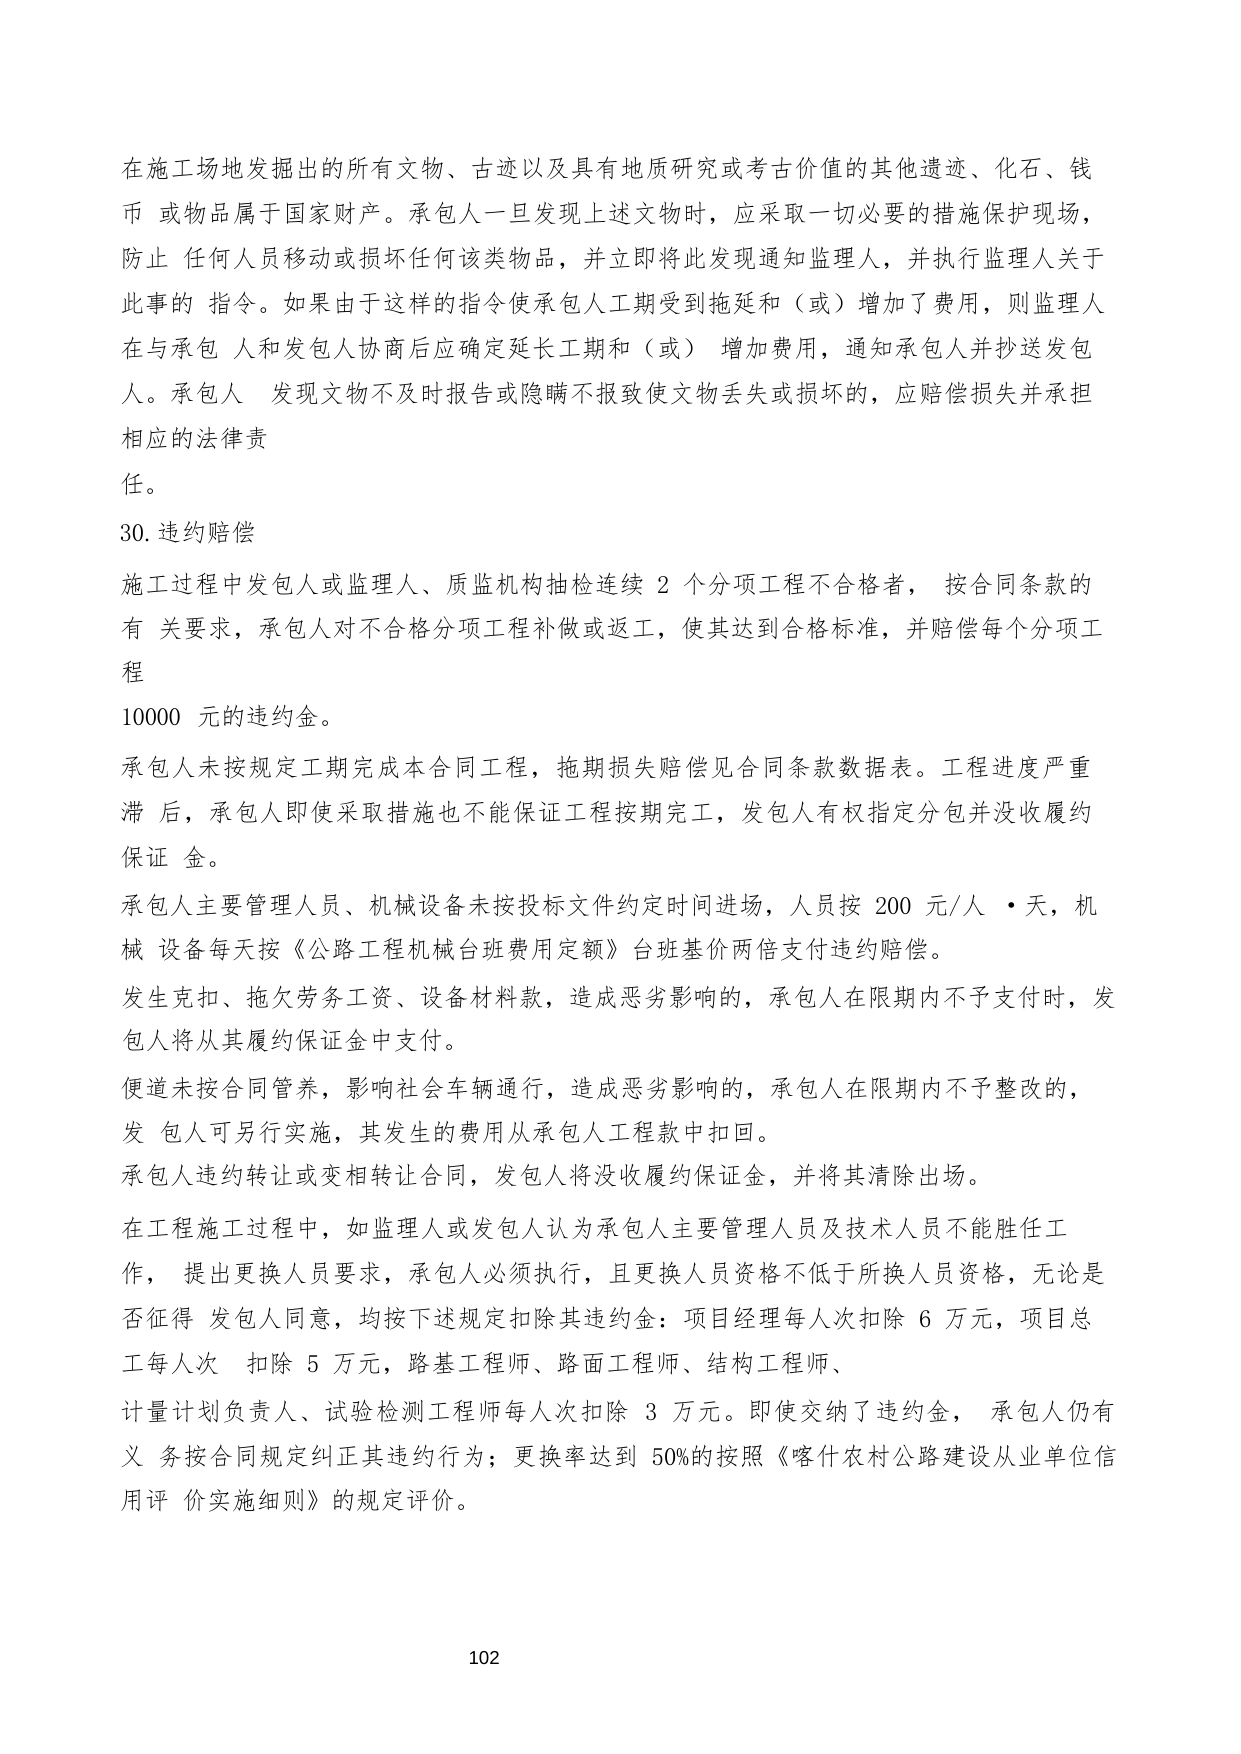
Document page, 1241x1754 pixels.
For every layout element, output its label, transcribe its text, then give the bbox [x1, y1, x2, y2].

text 任。 [119, 472, 1117, 498]
text 在施工场地发掘出的所有文物、古迹以及具有地质研究或考古价值的其他遗迹、化石、钱币 或物品属于国家财产。承包人一旦发现上述文物时，应采取一切必要的措施保护现场，防止 任何人员移动或损坏任何该类物品，并立即将此发现通知监理人，并执行监理人关于此事的 指令。如果由于这样的指令使承包人工期受到拖延和（或）增加了费用，则监理人在与承包 人和发包人协商后应确定延长工期和（或） 增加费用，通知承包人并抄送发包人。承包人 发现文物不及时报告或隐瞒不报致使文物丢失或损坏的，应赔偿损失并承担相应的法律责 [119, 153, 1117, 451]
text 便道未按合同管养，影响社会车辆通行，造成恶劣影响的，承包人在限期内不予整改的，发 包人可另行实施，其发生的费用从承包人工程款中扣回。 [119, 1073, 1117, 1145]
text 发生克扣、拖欠劳务工资、设备材料款，造成恶劣影响的，承包人在限期内不予支付时，发 包人将从其履约保证金中支付。 [120, 981, 1117, 1053]
text 承包人违约转让或变相转让合同，发包人将没收履约保证金，并将其清除出场。 [119, 1164, 1117, 1190]
text 施工过程中发包人或监理人、质监机构抽检连续 2 个分项工程不合格者， 按合同条款的有 关要求，承包人对不合格分项工程补做或返工，使其达到合格标准，并赔偿每个分项工程 [119, 568, 1117, 684]
text 30.违约赔偿 [119, 520, 1117, 546]
text 10000 元的违约金。 [121, 704, 1117, 730]
text 在工程施工过程中，如监理人或发包人认为承包人主要管理人员及技术人员不能胜任工作， 提出更换人员要求，承包人必须执行，且更换人员资格不低于所换人员资格，无论是否征得 发包人同意，均按下述规定扣除其违约金：项目经理每人次扣除 6 万元，项目总工每人次 扣除 5 万元，路基工程师、路面工程师、结构工程师、 [120, 1213, 1117, 1376]
text 计量计划负责人、试验检测工程师每人次扣除 3 万元。即使交纳了违约金， 承包人仍有义 务按合同规定纠正其违约行为；更换率达到 50%的按照《喀什农村公路建设从业单位信用评 价实施细则》的规定评价。 [119, 1396, 1117, 1513]
text 承包人未按规定工期完成本合同工程，拖期损失赔偿见合同条款数据表。工程进度严重滞 后，承包人即使采取措施也不能保证工程按期完工，发包人有权指定分包并没收履约保证 金。 [119, 752, 1092, 870]
text 承包人主要管理人员、机械设备未按投标文件约定时间进场，人员按 200 元/人 ·天，机械 设备每天按《公路工程机械台班费用定额》台班基价两倍支付违约赔偿。 [119, 889, 1117, 962]
